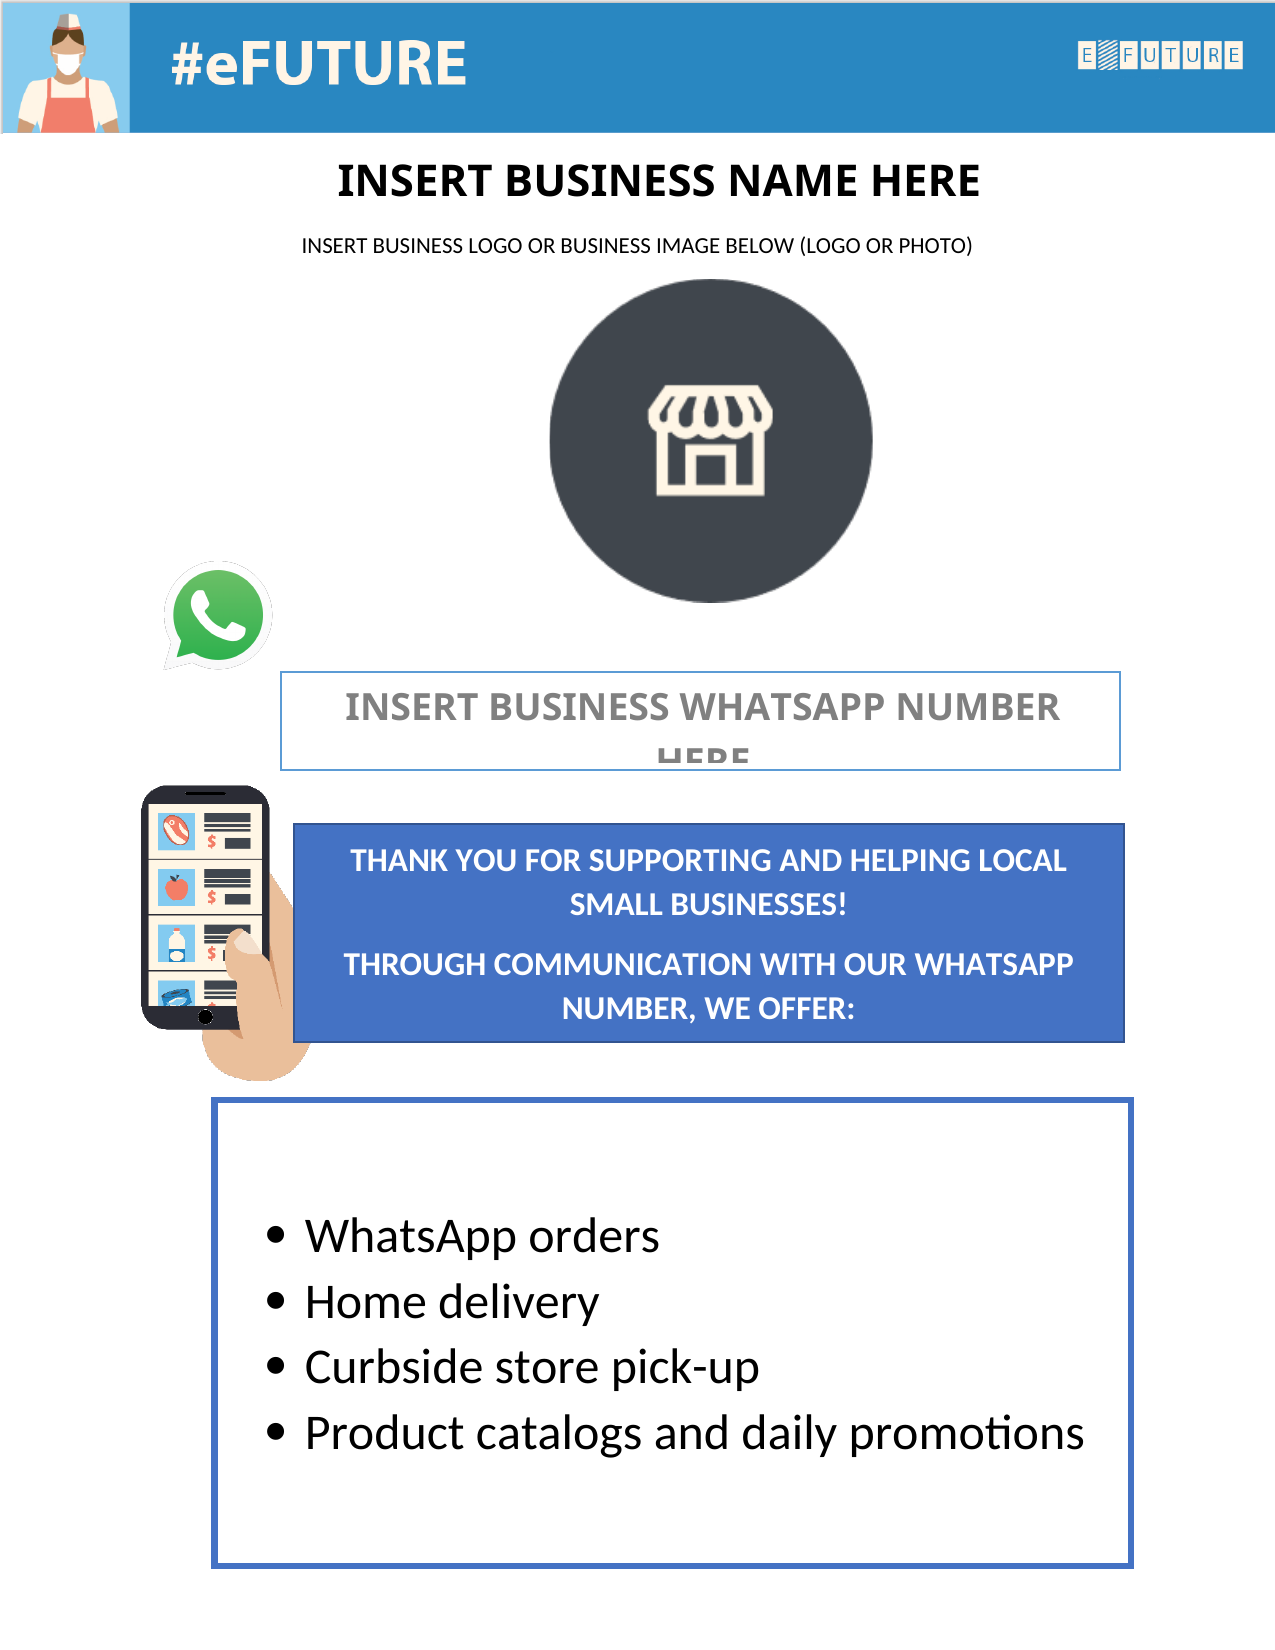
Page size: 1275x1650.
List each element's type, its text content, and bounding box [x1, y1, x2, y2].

text INSERT BUSINESS LOGO OR BUSINESS IMAGE BELOW (LOGO OR PHOTO) [150, 231, 1125, 259]
text INSERT BUSINESS NAME HERE [150, 150, 1169, 209]
picture [0, 0, 1275, 134]
picture [156, 553, 278, 676]
picture [549, 279, 873, 603]
picture [71, 773, 391, 1093]
